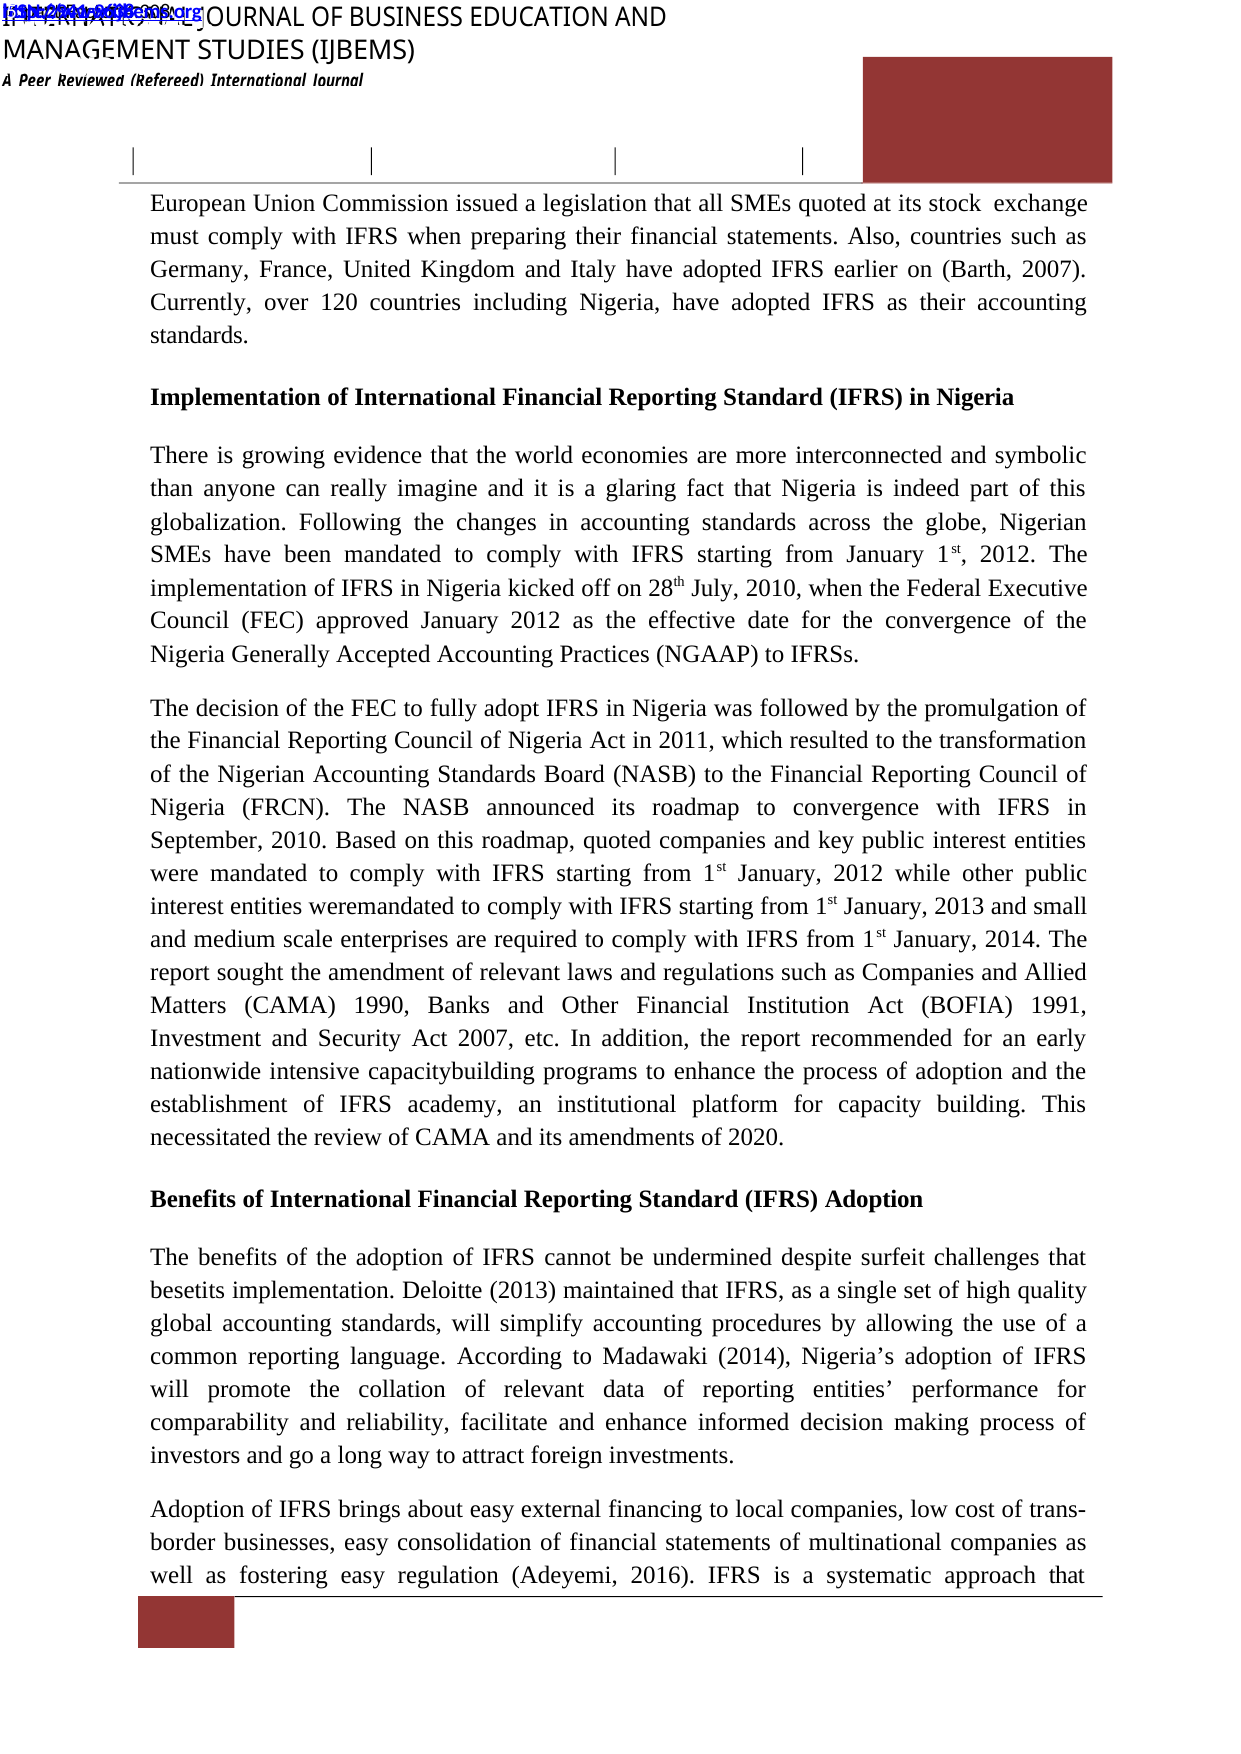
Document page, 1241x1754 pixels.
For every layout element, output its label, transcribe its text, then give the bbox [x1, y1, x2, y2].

text The benefits of the adoption of IFRS cannot be undermined despite surfeit challenges that besetits implementation. Deloitte (2013) maintained that IFRS, as a single set of high quality global accounting standards, will simplify accounting procedures by allowing the use of a common reporting language. According to Madawaki (2014), Nigeria’s adoption of IFRS will promote the collation of relevant data of reporting entities’ performance for comparability and reliability, facilitate and enhance informed decision making process of investors and go a long way to attract foreign investments. [150, 1242, 1088, 1469]
text There is growing evidence that the world economies are more interconnected and symbolic than anyone can really imagine and it is a glaring fact that Nigeria is indeed part of this globalization. Following the changes in accounting standards across the globe, Nigerian SMEs have been mandated to comply with IFRS starting from January 1st, 2012. The implementation of IFRS in Nigeria kicked off on 28th July, 2010, when the Federal Executive Council (FEC) approved January 2012 as the effective date for the convergence of the Nigeria Generally Accepted Accounting Practices (NGAAP) to IFRSs. [150, 441, 1088, 667]
subtitle Implementation of International Financial Reporting Standard (IFRS) in Nigeria [150, 382, 1113, 411]
text European Union Commission issued a legislation that all SMEs quoted at its stock exchange must comply with IFRS when preparing their financial statements. Also, countries such as Germany, France, United Kingdom and Italy have adopted IFRS earlier on (Barth, 2007). Currently, over 120 countries including Nigeria, have adopted IFRS as their accounting standards. [150, 188, 1088, 349]
text The decision of the FEC to fully adopt IFRS in Nigeria was followed by the promulgation of the Financial Reporting Council of Nigeria Act in 2011, which resulted to the transformation of the Nigerian Accounting Standards Board (NASB) to the Financial Reporting Council of Nigeria (FRCN). The NASB announced its roadmap to convergence with IFRS in September, 2010. Based on this roadmap, quoted companies and key public interest entities were mandated to comply with IFRS starting from 1st January, 2012 while other public interest entities weremandated to comply with IFRS starting from 1st January, 2013 and small and medium scale enterprises are required to comply with IFRS from 1st January, 2014. The report sought the amendment of relevant laws and regulations such as Companies and Allied Matters (CAMA) 1990, Banks and Other Financial Institution Act (BOFIA) 1991, Investment and Security Act 2007, etc. In addition, the report recommended for an early nationwide intensive capacitybuilding programs to enhance the process of adoption and the establishment of IFRS academy, an institutional platform for capacity building. This necessitated the review of CAMA and its amendments of 2020. [150, 693, 1088, 1151]
text Adoption of IFRS brings about easy external financing to local companies, low cost of trans- border businesses, easy consolidation of financial statements of multinational companies as well as fostering easy regulation (Adeyemi, 2016). IFRS is a systematic approach that [150, 1494, 1088, 1589]
subtitle Benefits of International Financial Reporting Standard (IFRS) Adoption [150, 1184, 1113, 1213]
